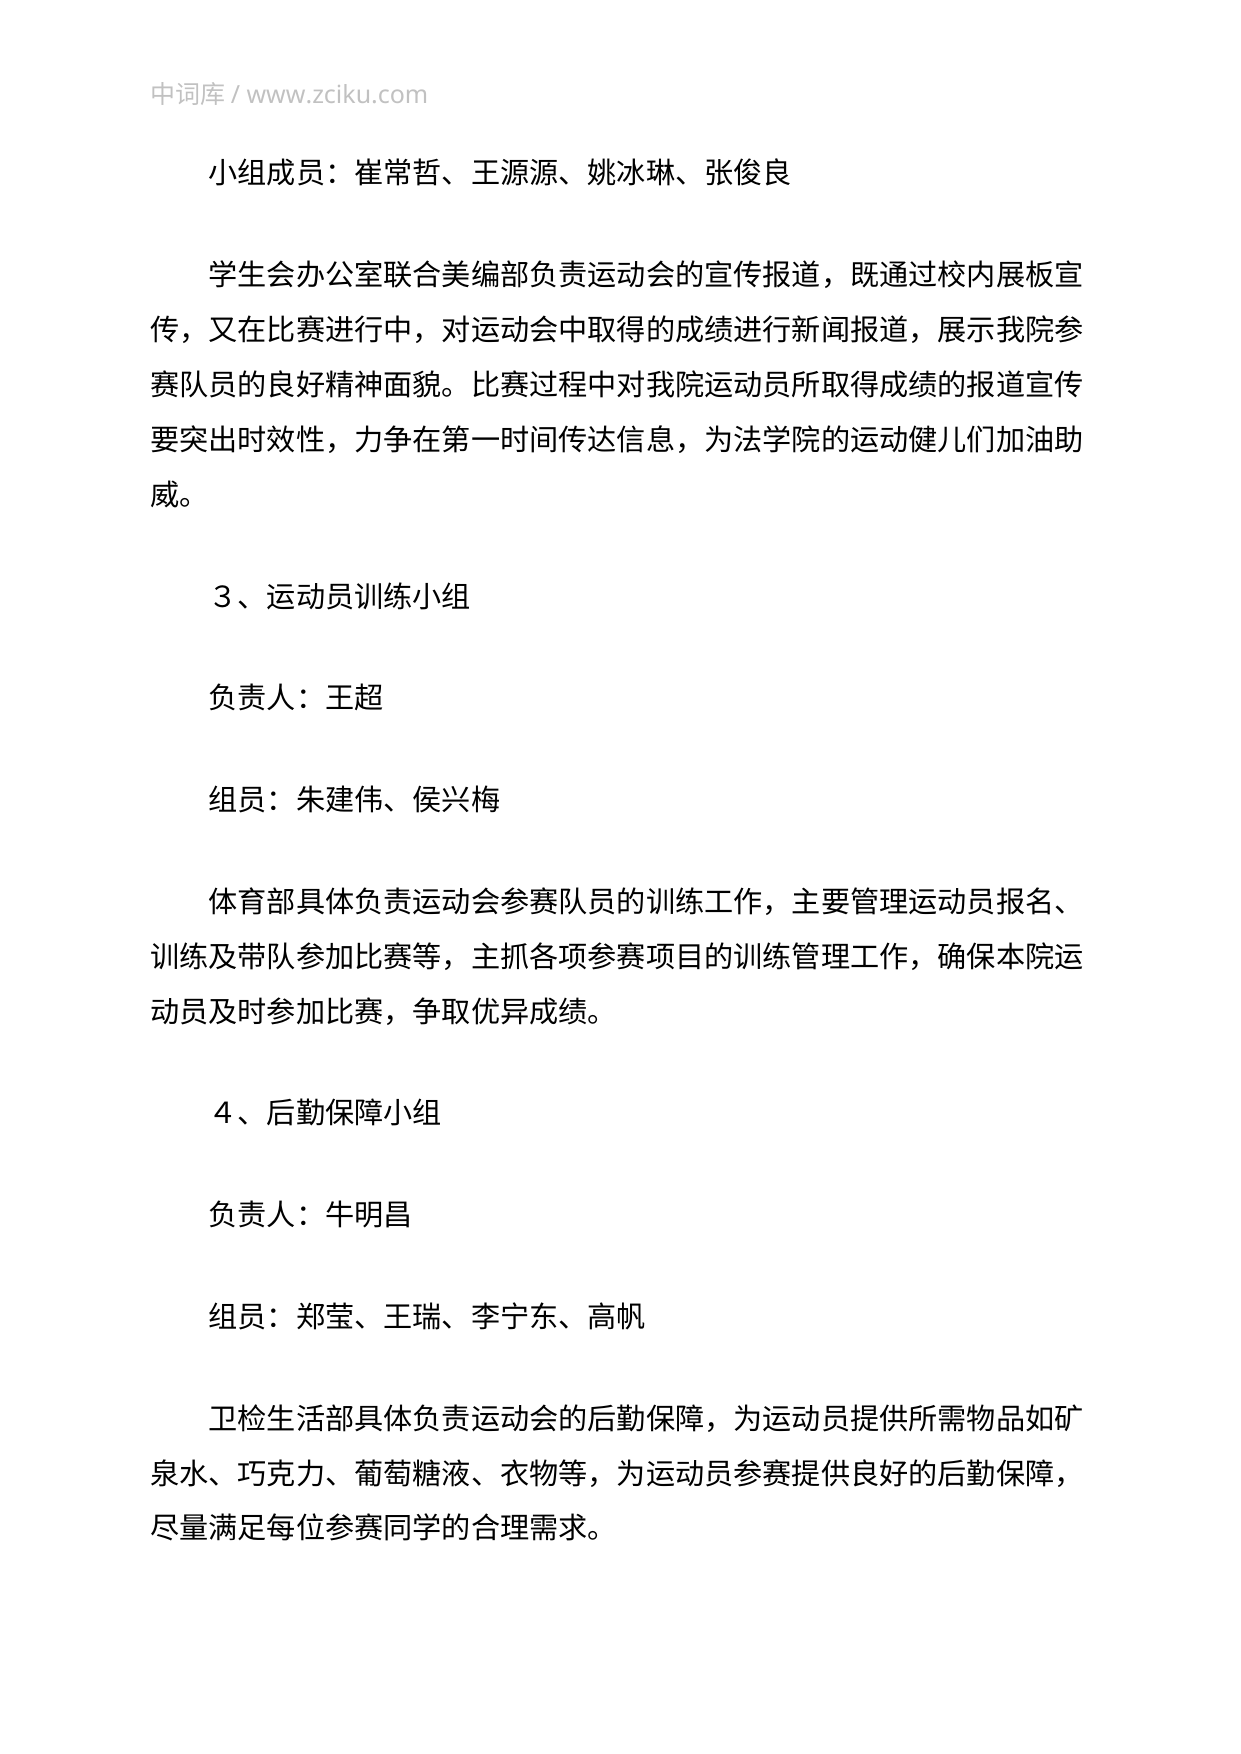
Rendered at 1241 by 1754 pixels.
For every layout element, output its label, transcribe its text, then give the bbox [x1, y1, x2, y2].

text ３、运动员训练小组 [150, 573, 1090, 615]
text ４、后勤保障小组 [150, 1090, 1090, 1132]
text 卫检生活部具体负责运动会的后勤保障，为运动员提供所需物品如矿泉水、巧克力、葡萄糖液、衣物等，为运动员参赛提供良好的后勤保障，尽量满足每位参赛同学的合理需求。 [150, 1395, 1090, 1547]
text 负责人：牛明昌 [150, 1192, 1090, 1234]
text 负责人：王超 [150, 675, 1090, 717]
text 小组成员：崔常哲、王源源、姚冰琳、张俊良 [150, 150, 1090, 192]
text 体育部具体负责运动会参赛队员的训练工作，主要管理运动员报名、训练及带队参加比赛等，主抓各项参赛项目的训练管理工作，确保本院运动员及时参加比赛，争取优异成绩。 [150, 878, 1090, 1031]
text 组员：郑莹、王瑞、李宁东、高帆 [150, 1293, 1090, 1336]
text 学生会办公室联合美编部负责运动会的宣传报道，既通过校内展板宣传，又在比赛进行中，对运动会中取得的成绩进行新闻报道，展示我院参赛队员的良好精神面貌。比赛过程中对我院运动员所取得成绩的报道宣传要突出时效性，力争在第一时间传达信息，为法学院的运动健儿们加油助威。 [150, 252, 1090, 514]
text 组员：朱建伟、侯兴梅 [150, 777, 1090, 819]
